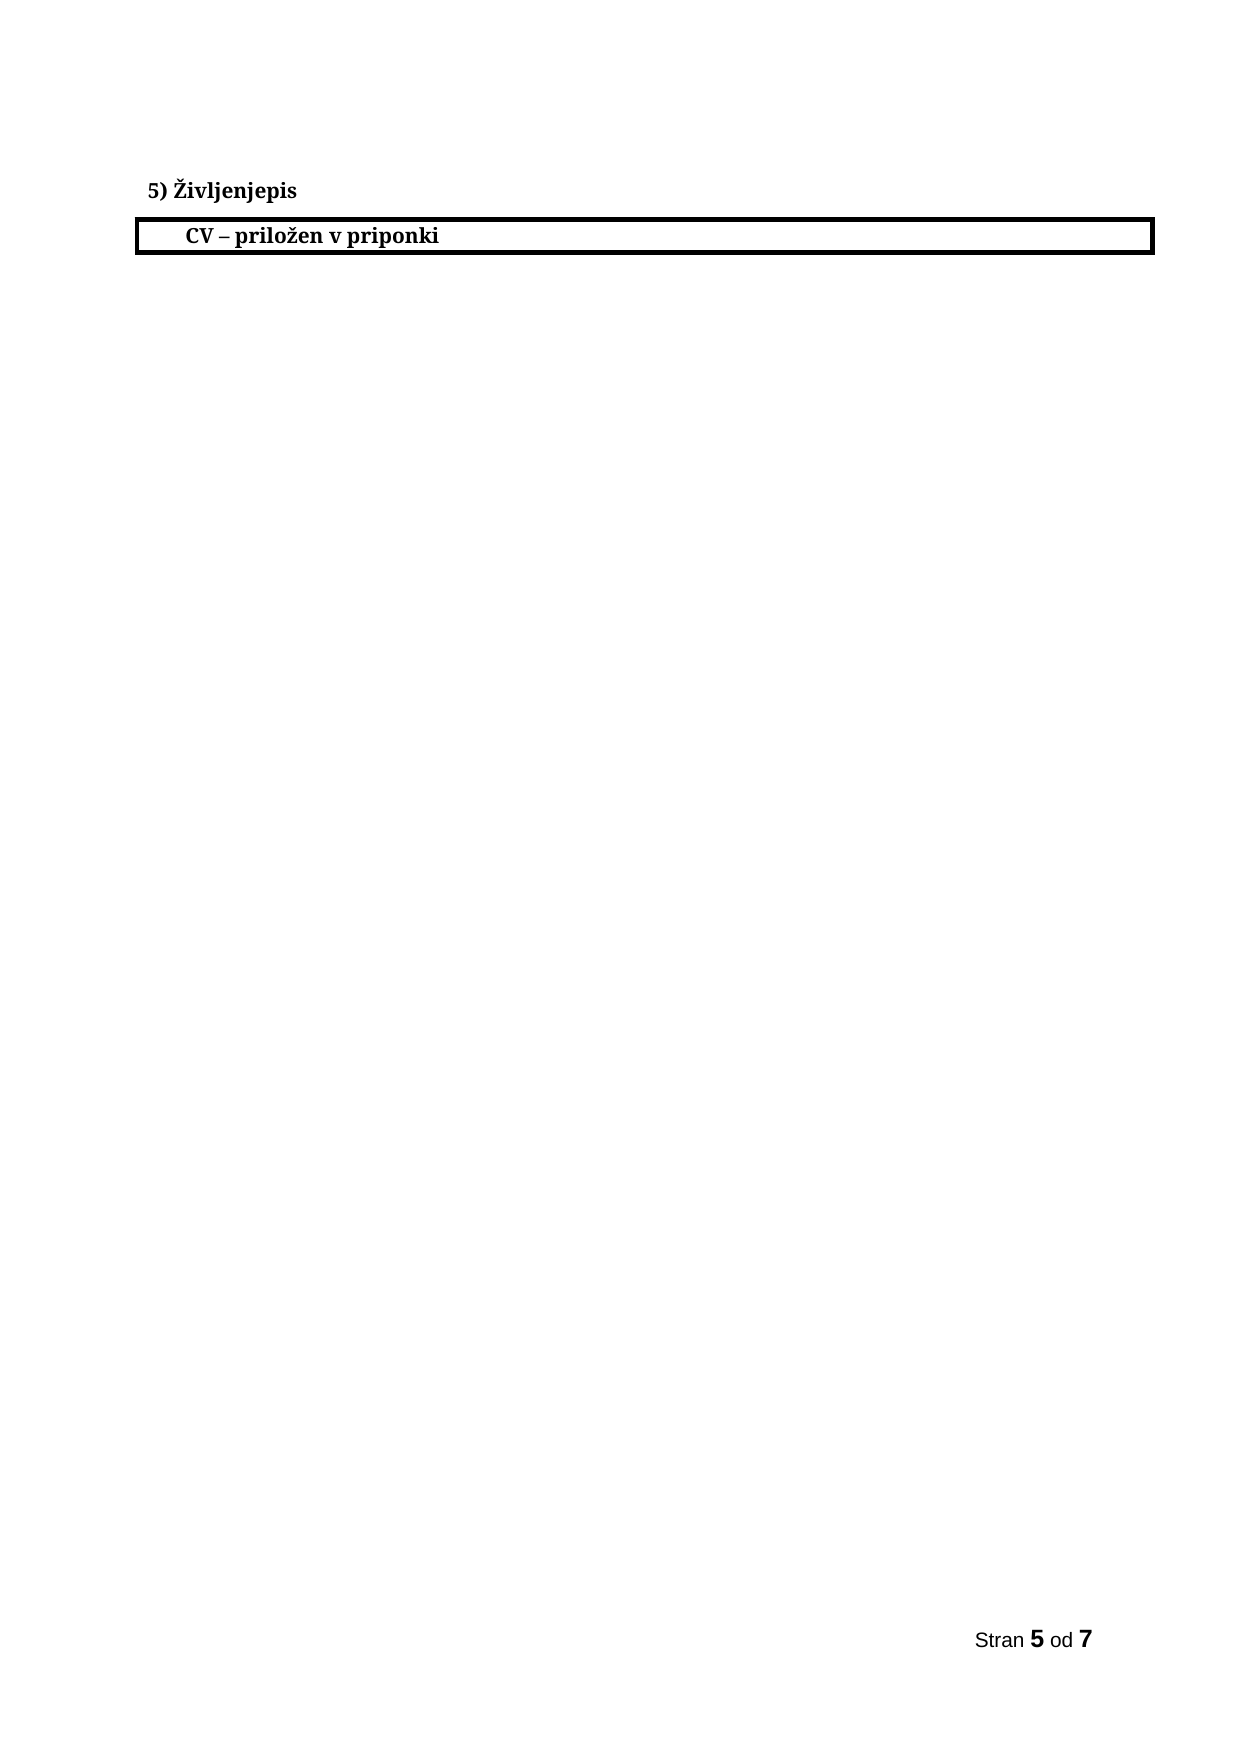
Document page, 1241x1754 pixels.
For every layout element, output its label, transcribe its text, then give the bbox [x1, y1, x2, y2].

text CV – priložen v priponki [139, 222, 1150, 250]
text 5) Življenjepis [148, 176, 1093, 204]
